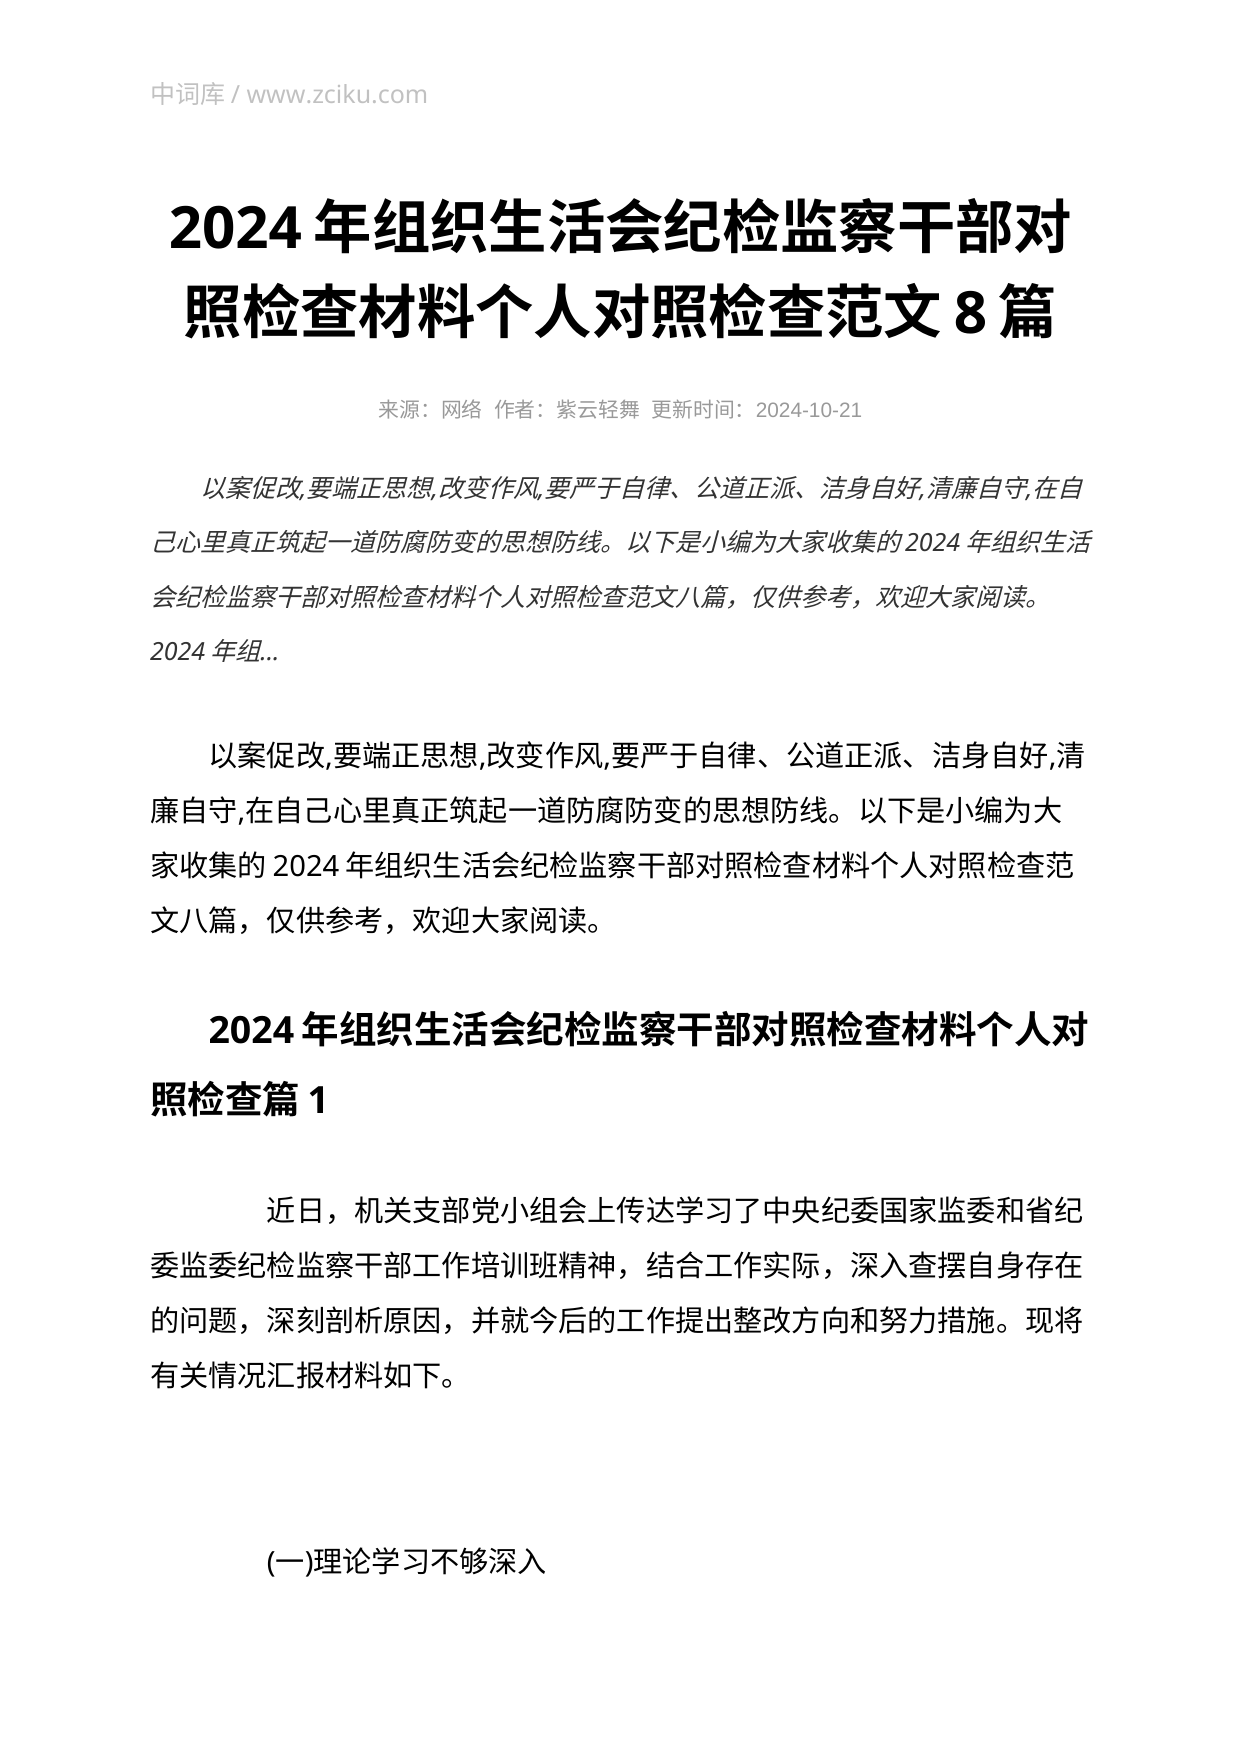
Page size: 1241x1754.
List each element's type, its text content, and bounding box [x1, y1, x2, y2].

subtitle 2024年组织生活会纪检监察干部对照检查材料个人对照检查范文8篇 [150, 181, 1090, 351]
text 近日，机关支部党小组会上传达学习了中央纪委国家监委和省纪委监委纪检监察干部工作培训班精神，结合工作实际，深入查摆自身存在的问题，深刻剖析原因，并就今后的工作提出整改方向和努力措施。现将有关情况汇报材料如下。 [150, 1188, 1090, 1395]
text 来源：网络 作者：紫云轻舞 更新时间：2024-10-21 [150, 398, 1090, 422]
text 以案促改,要端正思想,改变作风,要严于自律、公道正派、洁身自好,清廉自守,在自己心里真正筑起一道防腐防变的思想防线。以下是小编为大家收集的2024年组织生活会纪检监察干部对照检查材料个人对照检查范文八篇，仅供参考，欢迎大家阅读。2024年组... [150, 468, 1090, 668]
text (一)理论学习不够深入 [150, 1539, 1090, 1581]
text 以案促改,要端正思想,改变作风,要严于自律、公道正派、洁身自好,清廉自守,在自己心里真正筑起一道防腐防变的思想防线。以下是小编为大家收集的2024年组织生活会纪检监察干部对照检查材料个人对照检查范文八篇，仅供参考，欢迎大家阅读。 [150, 733, 1090, 940]
text 2024年组织生活会纪检监察干部对照检查材料个人对照检查篇1 [150, 1000, 1090, 1125]
